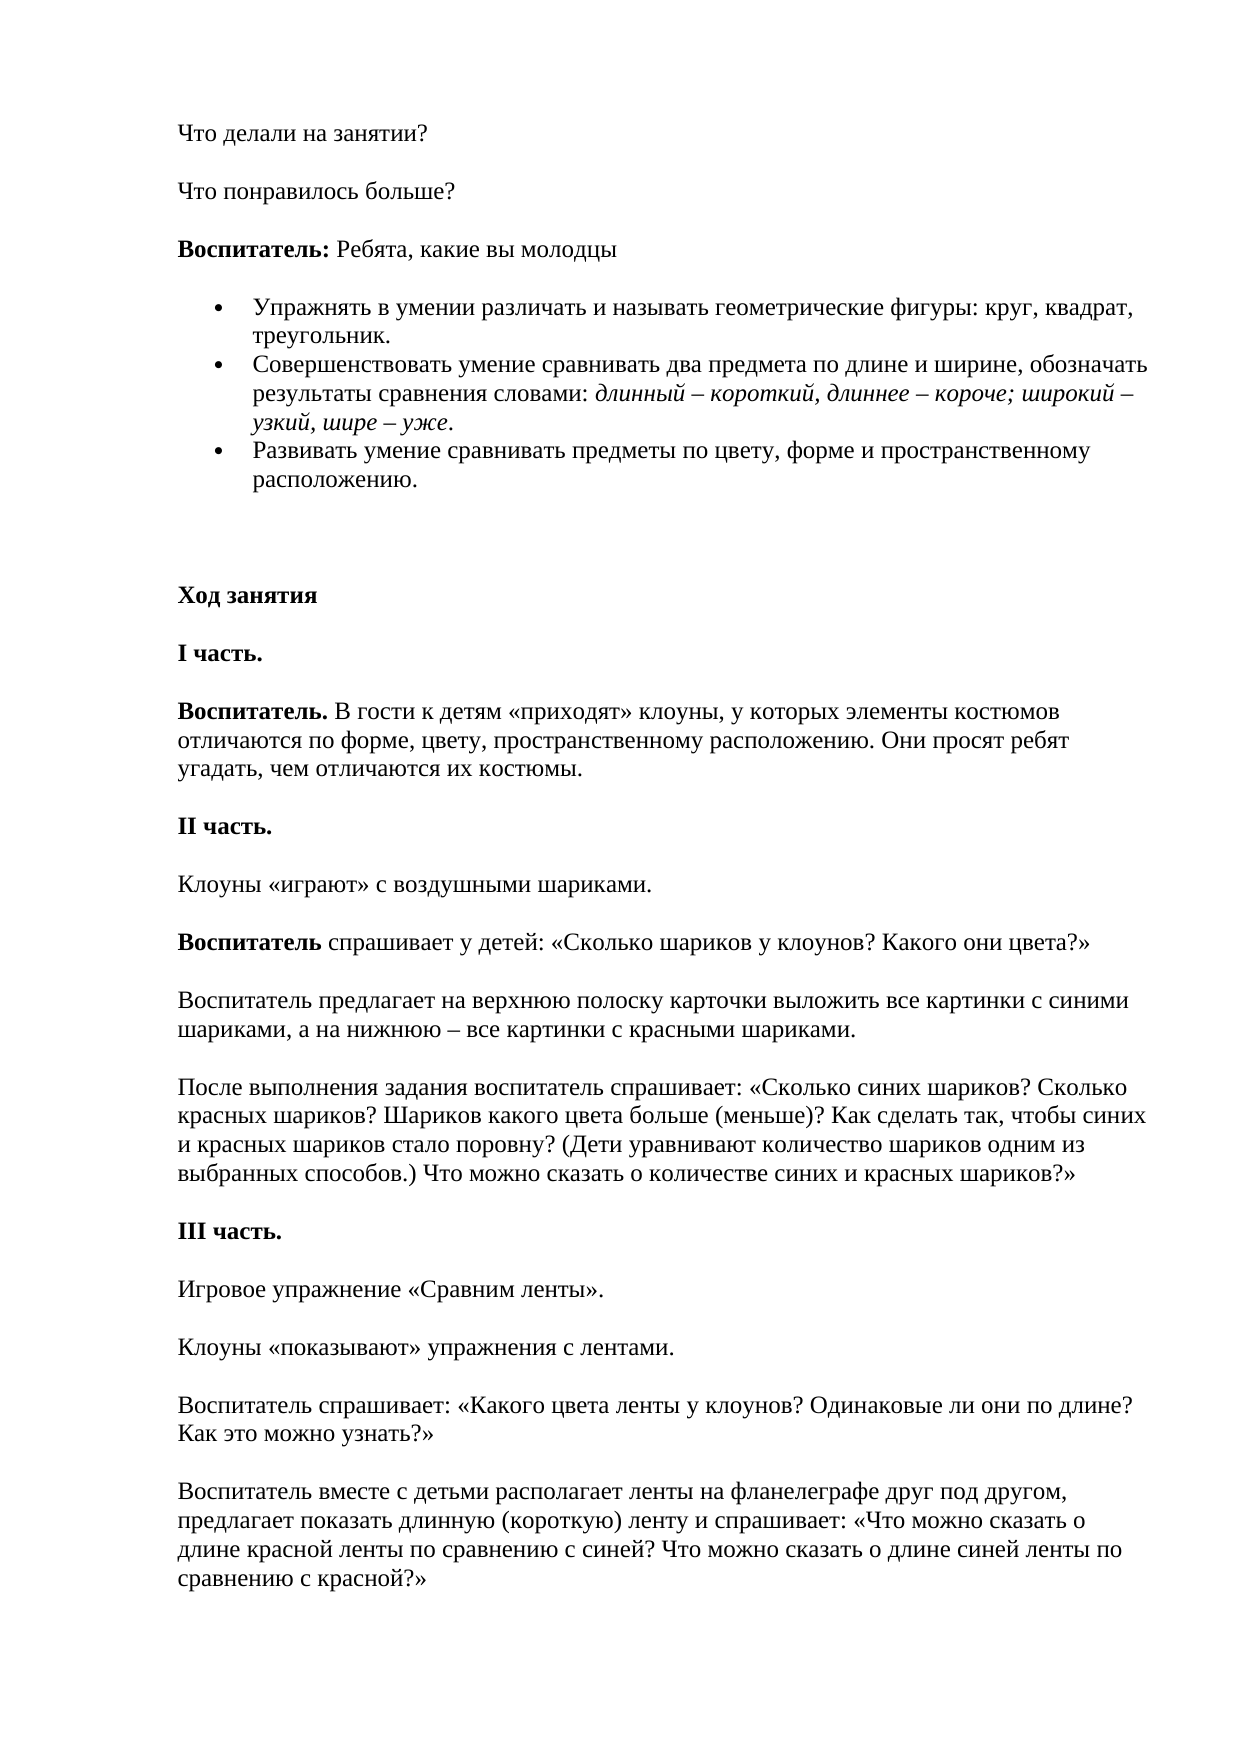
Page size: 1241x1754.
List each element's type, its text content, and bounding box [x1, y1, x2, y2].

list Развивать умение сравнивать предметы по цвету, форме и пространственному расположению. [215, 436, 1152, 493]
list Упражнять в умении различать и называть геометрические фигуры: круг, квадрат, треугольник. [215, 292, 1152, 349]
text Что понравилось больше? [177, 176, 1152, 205]
text Клоуны «играют» с воздушными шариками. [177, 869, 1152, 898]
text Воспитатель предлагает на верхнюю полоску карточки выложить все картинки с синими шариками, а на нижнюю – все картинки с красными шариками. [177, 985, 1152, 1043]
text Игровое упражнение «Сравним ленты». [177, 1274, 1152, 1303]
text Воспитатель спрашивает у детей: «Сколько шариков у клоунов? Какого они цвета?» [177, 927, 1152, 956]
text Воспитатель. В гости к детям «приходят» клоуны, у которых элементы костюмов отличаются по форме, цвету, пространственному расположению. Они просят ребят угадать, чем отличаются их костюмы. [177, 696, 1152, 782]
text III часть. [177, 1216, 1152, 1245]
text Воспитатель спрашивает: «Какого цвета ленты у клоунов? Одинаковые ли они по длине? Как это можно узнать?» [177, 1390, 1152, 1447]
text Клоуны «показывают» упражнения с лентами. [177, 1332, 1152, 1361]
text I часть. [177, 638, 1152, 667]
text Воспитатель: Ребята, какие вы молодцы [177, 234, 1152, 263]
text Что делали на занятии? [177, 118, 1152, 147]
list Совершенствовать умение сравнивать два предмета по длине и ширине, обозначать результаты сравнения словами: длинный – короткий, длиннее – короче; широкий – узкий, шире – уже. [215, 349, 1152, 436]
text II часть. [177, 811, 1152, 840]
text После выполнения задания воспитатель спрашивает: «Сколько синих шариков? Сколько красных шариков? Шариков какого цвета больше (меньше)? Как сделать так, чтобы синих и красных шариков стало поровну? (Дети уравнивают количество шариков одним из выбранных способов.) Что можно сказать о количестве синих и красных шариков?» [177, 1072, 1152, 1187]
text Ход занятия [177, 580, 1152, 609]
text Воспитатель вместе с детьми располагает ленты на фланелеграфе друг под другом, предлагает показать длинную (короткую) ленту и спрашивает: «Что можно сказать о длине красной ленты по сравнению с синей? Что можно сказать о длине синей ленты по сравнению с красной?» [177, 1476, 1152, 1591]
